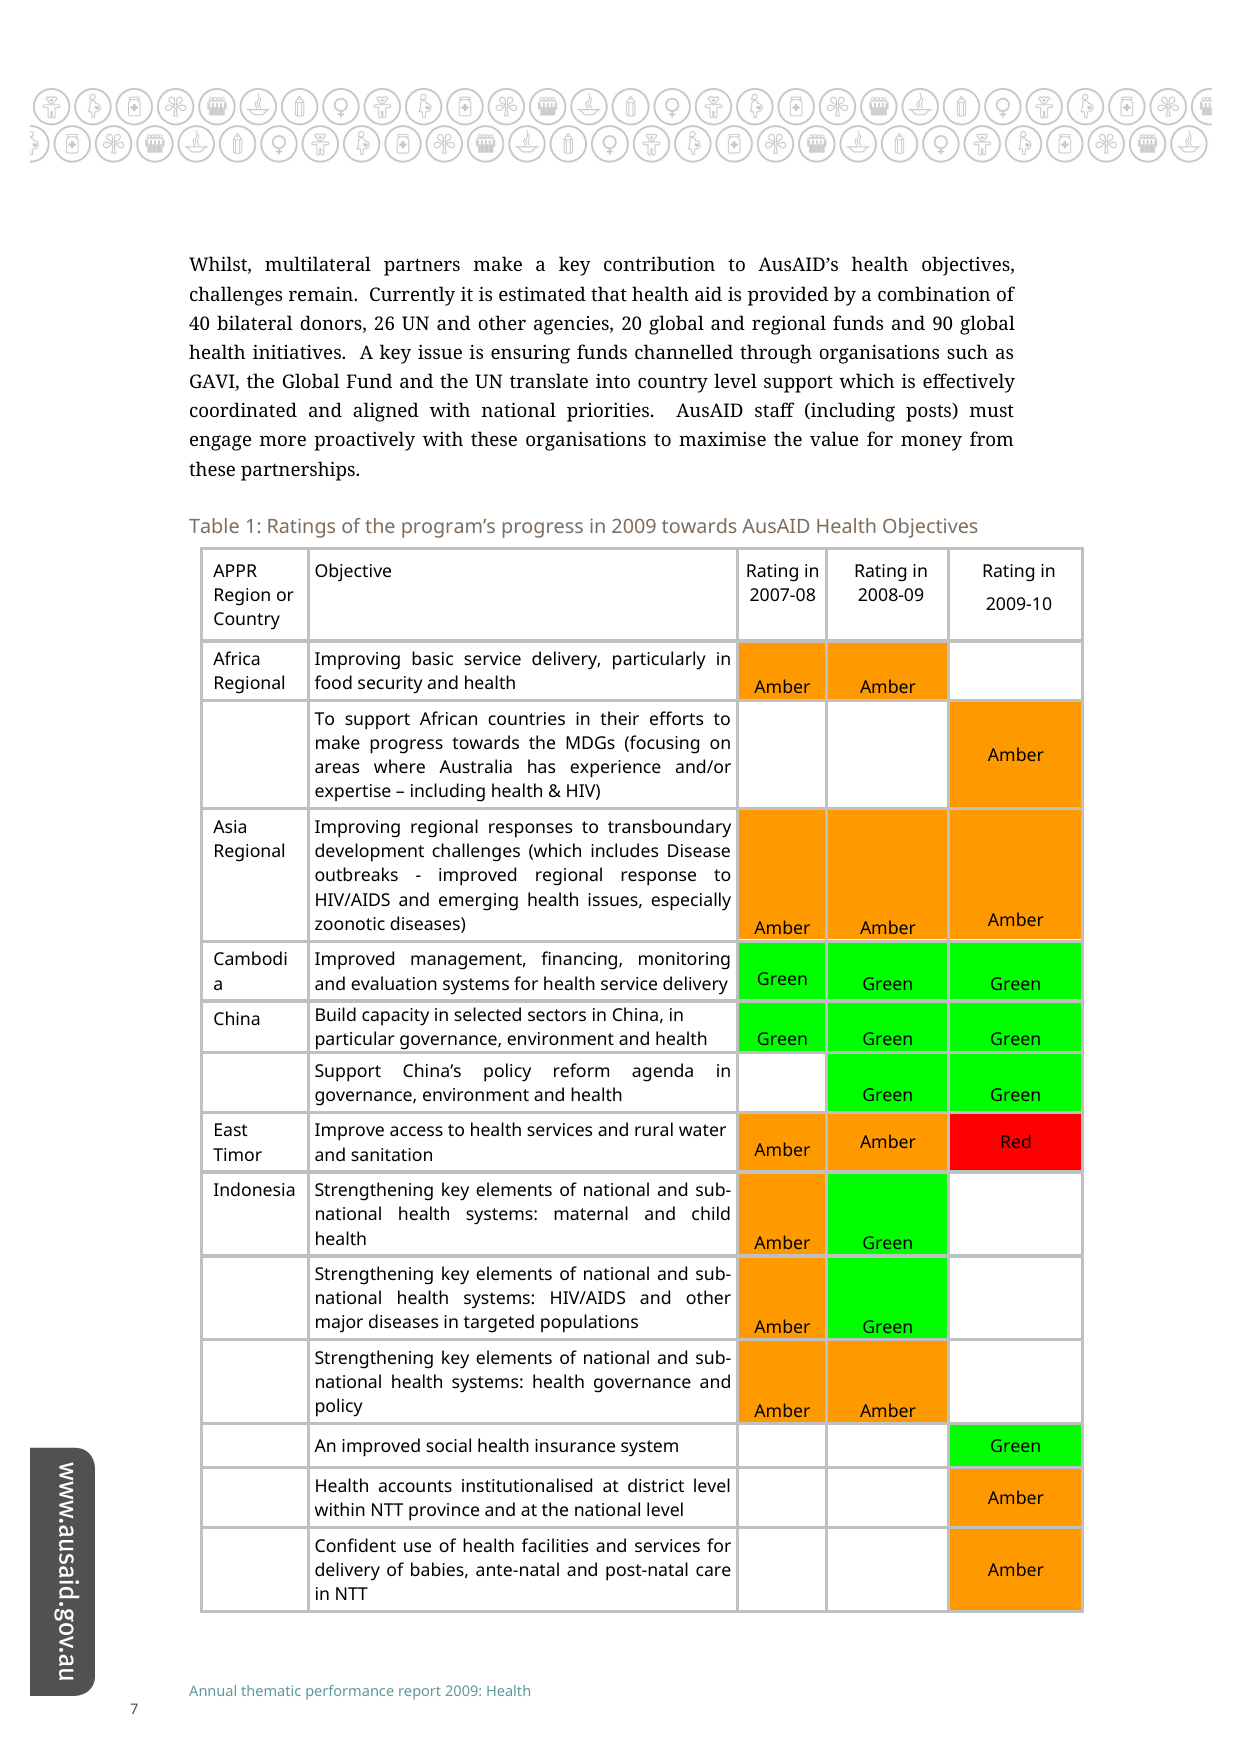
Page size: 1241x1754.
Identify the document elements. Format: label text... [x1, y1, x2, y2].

table_cell Amber [739, 1174, 825, 1254]
table_cell Improving regional responses to transboundary development challenges (which includes Disease outbreaks - improved regional response to HIV/AIDS and emerging health issues, especially zoonotic diseases) [310, 810, 736, 939]
table_cell Red [950, 1114, 1081, 1170]
table_cell Amber [950, 1469, 1081, 1526]
table_cell Amber [828, 1114, 947, 1170]
table_cell Build capacity in selected sectors in , in particular governance, environment and health [310, 1003, 736, 1051]
table_cell [950, 643, 1081, 699]
table_cell Green [828, 1003, 947, 1051]
table_cell [828, 1529, 947, 1610]
table_cell [203, 1341, 307, 1422]
table_cell Green [828, 1258, 947, 1338]
table_cell [203, 1054, 307, 1111]
table_cell Support ’s policy reform agenda in governance, environment and health [310, 1054, 736, 1111]
table_cell [828, 702, 947, 807]
table_cell [828, 1425, 947, 1466]
table_cell Green [950, 1054, 1081, 1111]
table_cell [203, 1258, 307, 1338]
table_cell Regional [203, 643, 307, 699]
table_cell Green [739, 1003, 825, 1051]
table_cell Green [950, 1425, 1081, 1466]
table_cell [739, 1054, 825, 1111]
table_cell Amber [950, 810, 1081, 939]
table_cell [203, 1425, 307, 1466]
table_cell Amber [950, 702, 1081, 807]
table_cell To support African countries in their efforts to make progress towards the MDGs (focusing on areas where has experience and/or expertise – including health & HIV) [310, 702, 736, 807]
table_cell Green [950, 1003, 1081, 1051]
table_cell Improved management, financing, monitoring and evaluation systems for health service delivery [310, 943, 736, 999]
table_cell [739, 1425, 825, 1466]
table_cell [203, 1529, 307, 1610]
table_cell [950, 1258, 1081, 1338]
table_cell Strengthening key elements of national and sub-national health systems: maternal and child health [310, 1174, 736, 1254]
table_cell Green [950, 943, 1081, 999]
table_cell Improving basic service delivery, particularly in food security and health [310, 643, 736, 699]
table_cell An improved social health insurance system [310, 1425, 736, 1466]
table_cell Amber [739, 1258, 825, 1338]
table_cell [739, 1529, 825, 1610]
table_cell [203, 1114, 307, 1170]
table_header Rating in 2008-09 [828, 550, 947, 639]
table_cell [203, 702, 307, 807]
table_cell [739, 1469, 825, 1526]
table_cell Confident use of health facilities and services for delivery of babies, ante-natal and post-natal care in NTT [310, 1529, 736, 1610]
table_cell Amber [828, 1341, 947, 1422]
table_header Rating in 2007-08 [739, 550, 825, 639]
table_cell [739, 702, 825, 807]
table_header Rating in 2009-10 [950, 550, 1081, 639]
table_cell Amber [828, 643, 947, 699]
table_cell [203, 1003, 307, 1051]
text Whilst, multilateral partners make a key contribution to AusAID’s health objectives, challenges remain. Currently it is estimated that health aid is provided by a combination of 40 bilateral donors, 26 UN and other agencies, 20 global and regional funds and 90 global health initiatives. A key issue is ensuring funds channelled through organisations such as GAVI, the Global Fund and the UN translate into country level support which is effectively coordinated and aligned with national priorities. AusAID staff (including posts) must engage more proactively with these organisations to maximise the value for money from these partnerships. [189, 248, 1016, 481]
table_cell Health accounts institutionalised at district level within NTT province and at the national level [310, 1469, 736, 1526]
table_cell Strengthening key elements of national and sub-national health systems: health governance and policy [310, 1341, 736, 1422]
table_cell Green [739, 943, 825, 999]
table_cell [203, 943, 307, 999]
table_cell Regional [203, 810, 307, 939]
table_cell Amber [739, 643, 825, 699]
table_cell Strengthening key elements of national and sub-national health systems: HIV/AIDS and other major diseases in targeted populations [310, 1258, 736, 1338]
table_cell Amber [950, 1529, 1081, 1610]
table_cell Amber [739, 1341, 825, 1422]
table_cell [950, 1174, 1081, 1254]
table_cell [203, 1469, 307, 1526]
table_cell Amber [828, 810, 947, 939]
table_header Objective [310, 550, 736, 639]
table_cell Amber [739, 810, 825, 939]
table_cell Green [828, 943, 947, 999]
table_cell [203, 1174, 307, 1254]
table_cell Green [828, 1054, 947, 1111]
table_cell [950, 1341, 1081, 1422]
table_cell [828, 1469, 947, 1526]
table_cell Improve access to health services and rural water and sanitation [310, 1114, 736, 1170]
table_header APPR Region or Country [203, 550, 307, 639]
table_cell Amber [739, 1114, 825, 1170]
table_cell Green [828, 1174, 947, 1254]
